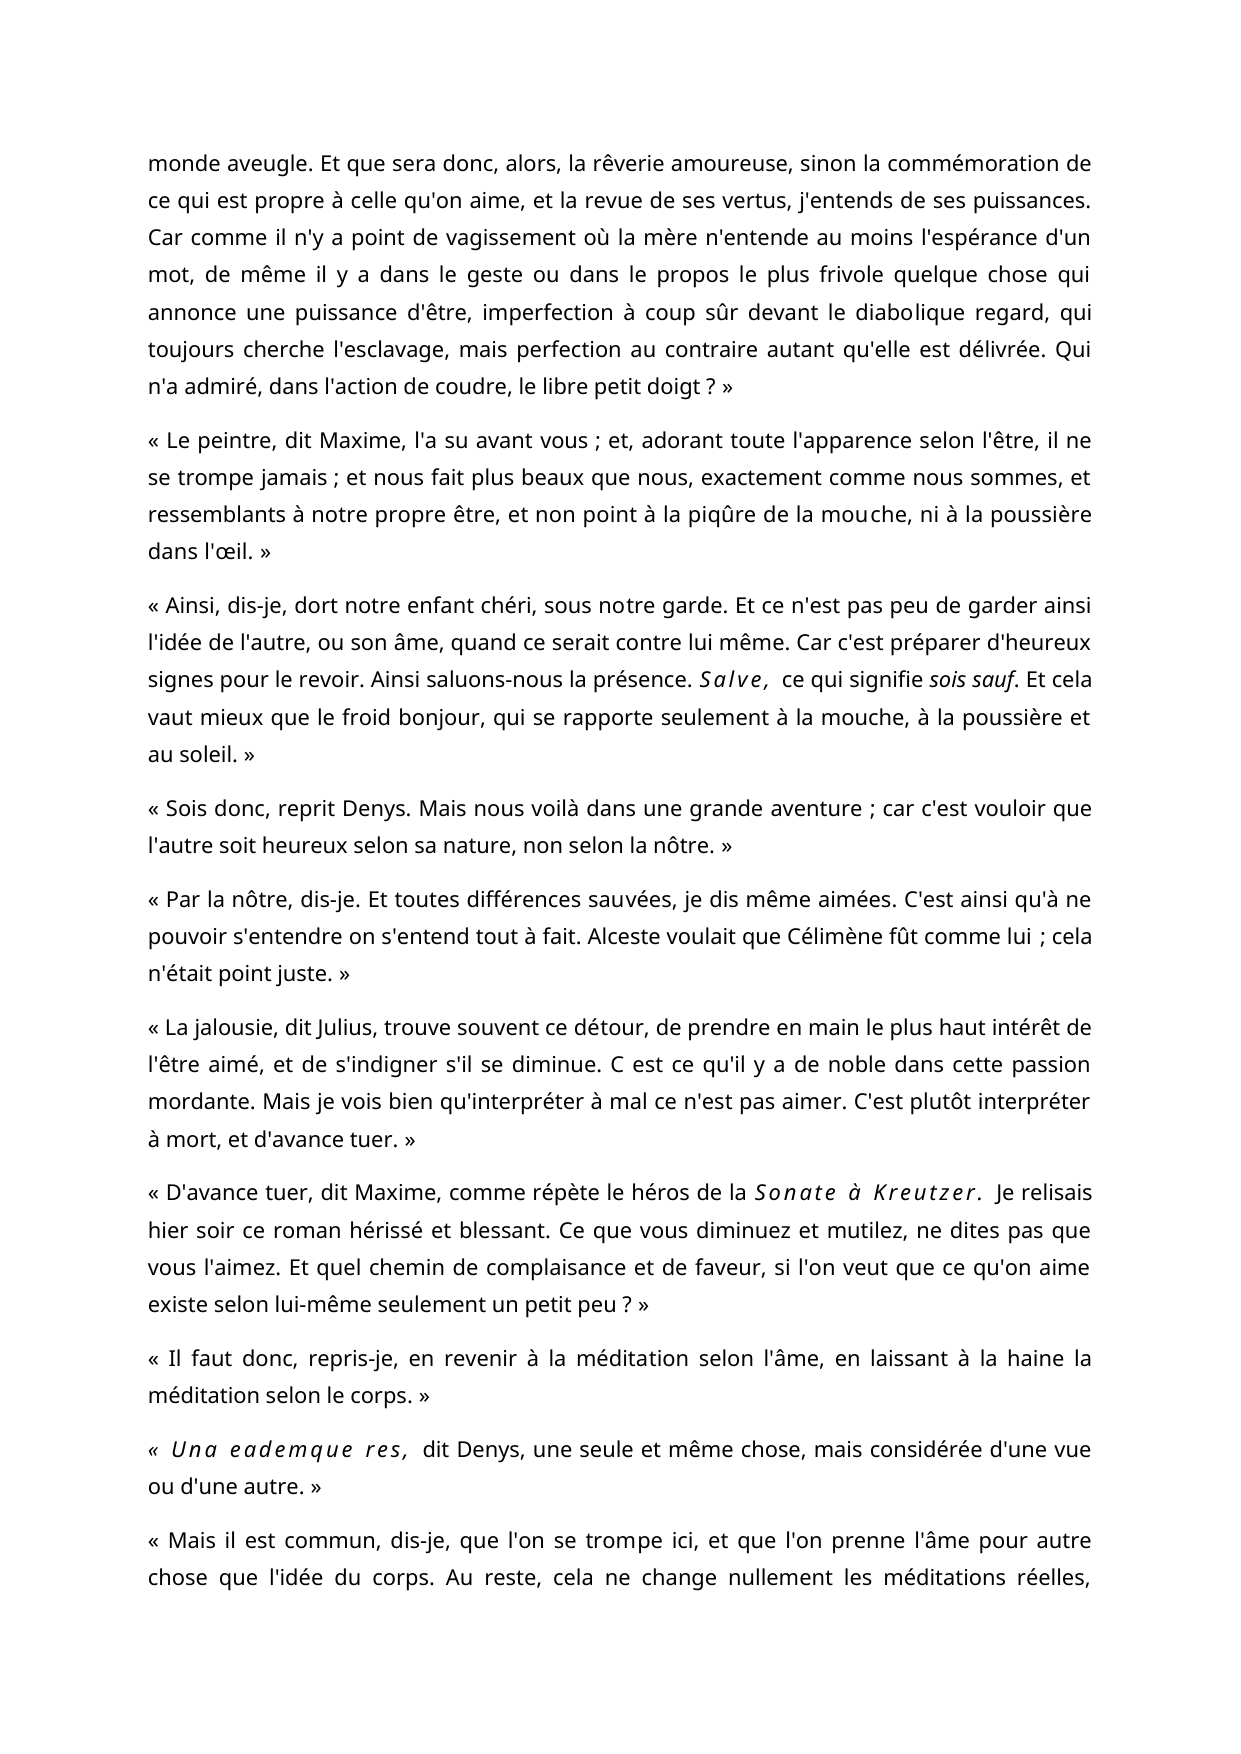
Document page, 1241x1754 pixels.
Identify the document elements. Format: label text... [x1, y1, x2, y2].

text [148, 1525, 1092, 1592]
text « Una eademque res, dit Denys, une seule et même chose, mais considérée d'une vue ou d'une autre. » [148, 1434, 1092, 1501]
text « La jalousie, dit Julius, trouve souvent ce détour, de prendre en main le plus haut intérêt de l'être aimé, et de s'indigner s'il se diminue. C est ce qu'il y a de noble dans cette passion mordante. Mais je vois bien qu'interpréter à mal ce n'est pas aimer. C'est plutôt interpréter à mort, et d'avance tuer. » [148, 1012, 1092, 1153]
text « Sois donc, reprit Denys. Mais nous voilà dans une grande aventure ; car c'est vouloir que l'autre soit heureux selon sa nature, non selon la nôtre. » [148, 793, 1092, 860]
text « Le peintre, dit Maxime, l'a su avant vous ; et, adorant toute l'apparence selon l'être, il ne se trompe jamais ; et nous fait plus beaux que nous, exactement comme nous sommes, et ressemblants à notre propre être, et non point à la piqûre de la mouche, ni à la poussière dans l'œil. » [148, 425, 1092, 566]
text « Il faut donc, repris-je, en revenir à la méditation selon l'âme, en laissant à la haine la méditation selon le corps. » [148, 1343, 1092, 1410]
text « Ainsi, dis-je, dort notre enfant chéri, sous notre garde. Et ce n'est pas peu de garder ainsi l'idée de l'autre, ou son âme, quand ce serait contre lui même. Car c'est préparer d'heureux signes pour le revoir. Ainsi saluons-nous , ce qui signifie sois sauf. Et cela vaut mieux que le froid bonjour, qui se rapporte seulement à la mouche, à la poussière et au soleil. » [148, 590, 1092, 769]
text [148, 148, 1092, 401]
text « D'avance tuer, dit Maxime, comme répète le héros de la Sonate à Kreutzer. Je relisais hier soir ce roman hérissé et blessant. Ce que vous diminuez et mutilez, ne dites pas que vous l'aimez. Et quel chemin de complaisance et de faveur, si l'on veut que ce qu'on aime existe selon lui-même seulement un petit peu ? » [148, 1177, 1092, 1319]
text « Par la nôtre, dis-je. Et toutes différences sauvées, je dis même aimées. C'est ainsi qu'à ne pouvoir s'entendre on s'entend tout à fait. Alceste voulait que Célimène fût comme lui ; cela n'était point juste. » [148, 884, 1092, 988]
